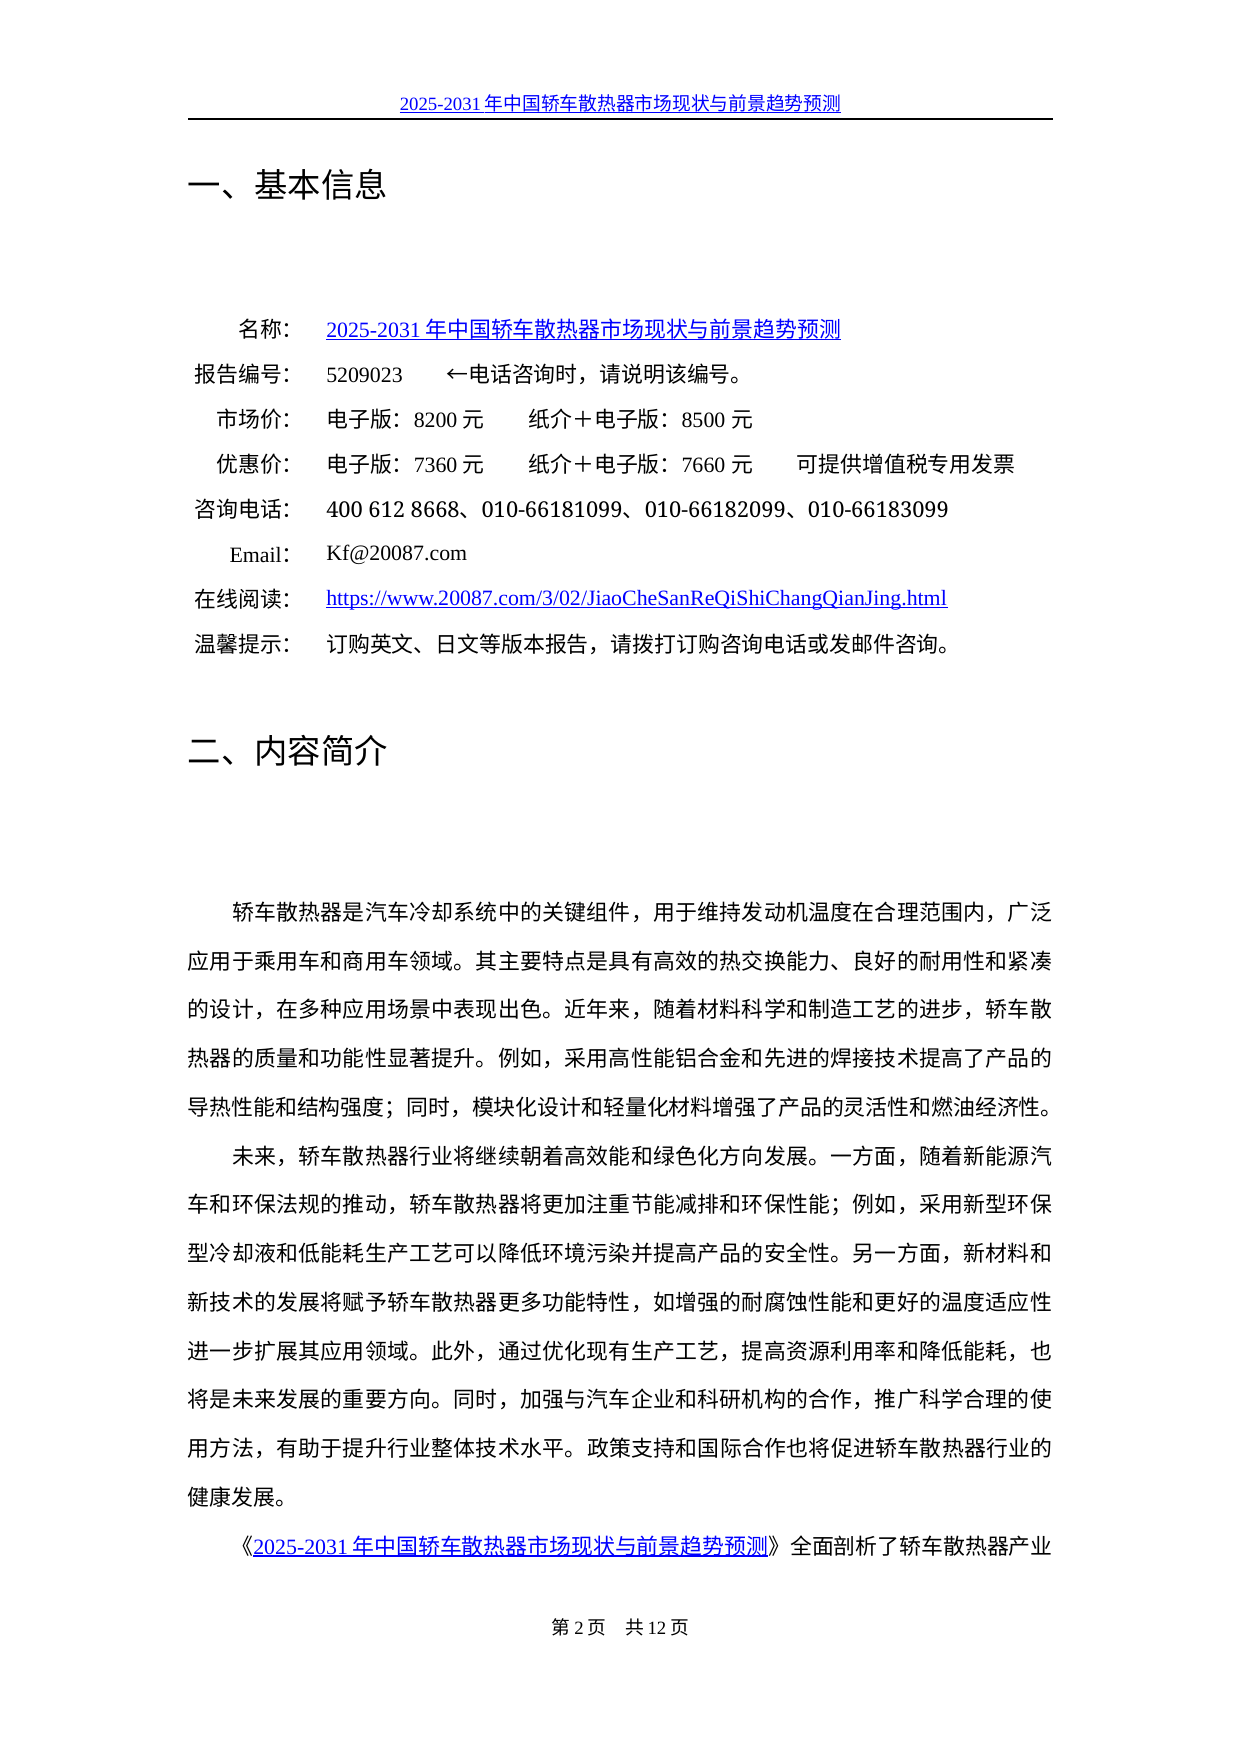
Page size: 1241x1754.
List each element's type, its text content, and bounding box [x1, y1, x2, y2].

table_cell 400 612 8668、010-66181099、010-66182099、010-66183099 [315, 492, 1073, 537]
table_cell 5209023 ←电话咨询时，请说明该编号。 [315, 357, 1073, 402]
table_cell 优惠价： [167, 447, 315, 492]
table_cell 电子版：7360 元 纸介＋电子版：7660 元 可提供增值税专用发票 [315, 447, 1073, 492]
table_cell 报告编号： [167, 357, 315, 402]
title 二、内容简介 [187, 717, 1053, 782]
table_cell 市场价： [167, 402, 315, 447]
title 一、基本信息 [187, 150, 1053, 215]
table_header 名称： [167, 312, 315, 357]
table_cell 电子版：8200 元 纸介＋电子版：8500 元 [315, 402, 1073, 447]
table_cell 温馨提示： [167, 627, 315, 672]
table_cell [315, 582, 1073, 627]
table_cell Kf@20087.com [315, 537, 1073, 582]
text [187, 894, 1053, 1561]
table_cell 咨询电话： [167, 492, 315, 537]
table_cell Email： [167, 537, 315, 582]
table_cell 在线阅读： [167, 582, 315, 627]
table_cell 订购英文、日文等版本报告，请拨打订购咨询电话或发邮件咨询。 [315, 627, 1073, 672]
table_header 2025-2031年中国轿车散热器市场现状与前景趋势预测 [315, 312, 1073, 357]
